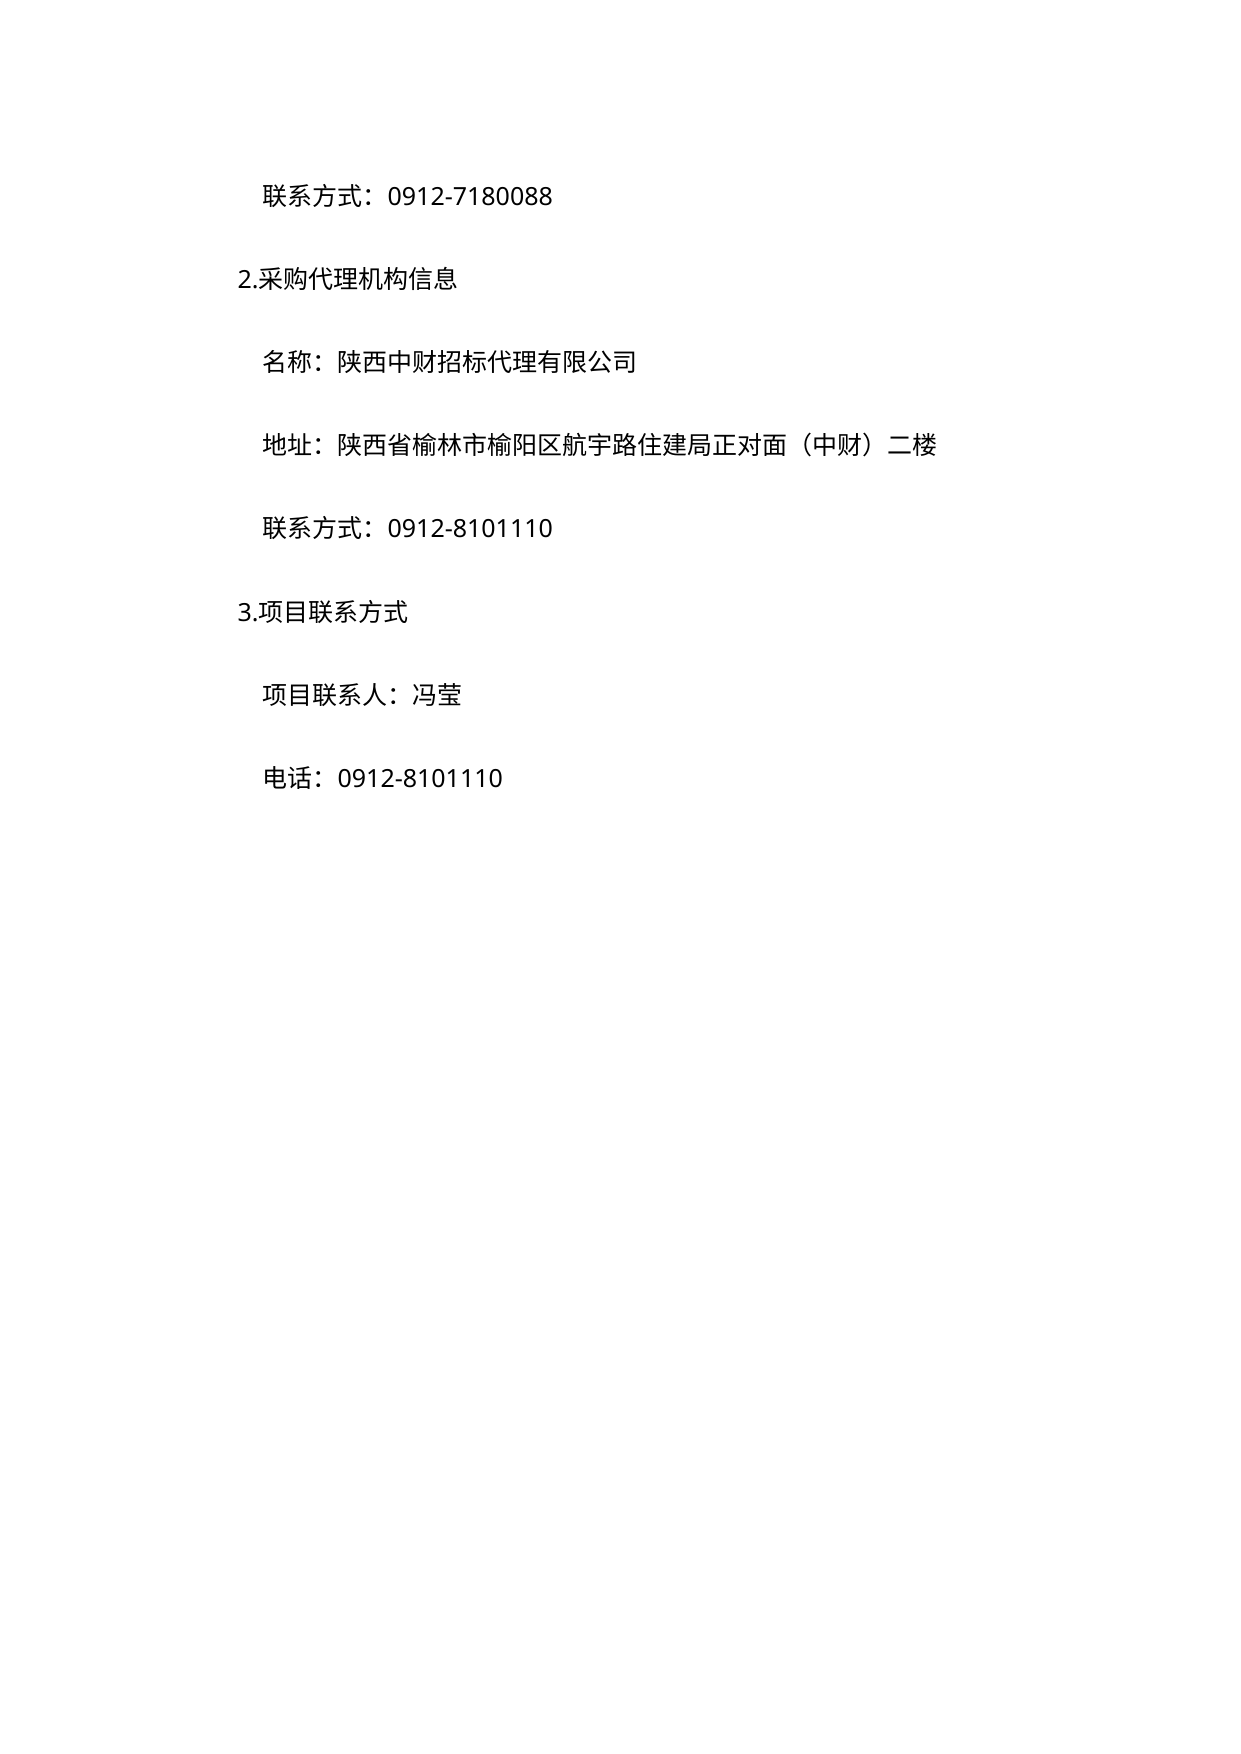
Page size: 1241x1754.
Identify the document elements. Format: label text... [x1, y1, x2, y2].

text 项目联系人：冯莹 [187, 661, 1053, 726]
text 电话：0912-8101110 [187, 744, 1053, 809]
text 地址：陕西省榆林市榆阳区航宇路住建局正对面（中财）二楼 [187, 411, 1053, 476]
text 2.采购代理机构信息 [187, 245, 1053, 310]
text 3.项目联系方式 [187, 578, 1053, 643]
text 联系方式：0912-8101110 [187, 494, 1053, 559]
text 名称：陕西中财招标代理有限公司 [187, 328, 1053, 393]
text 联系方式：0912-7180088 [187, 162, 1053, 227]
